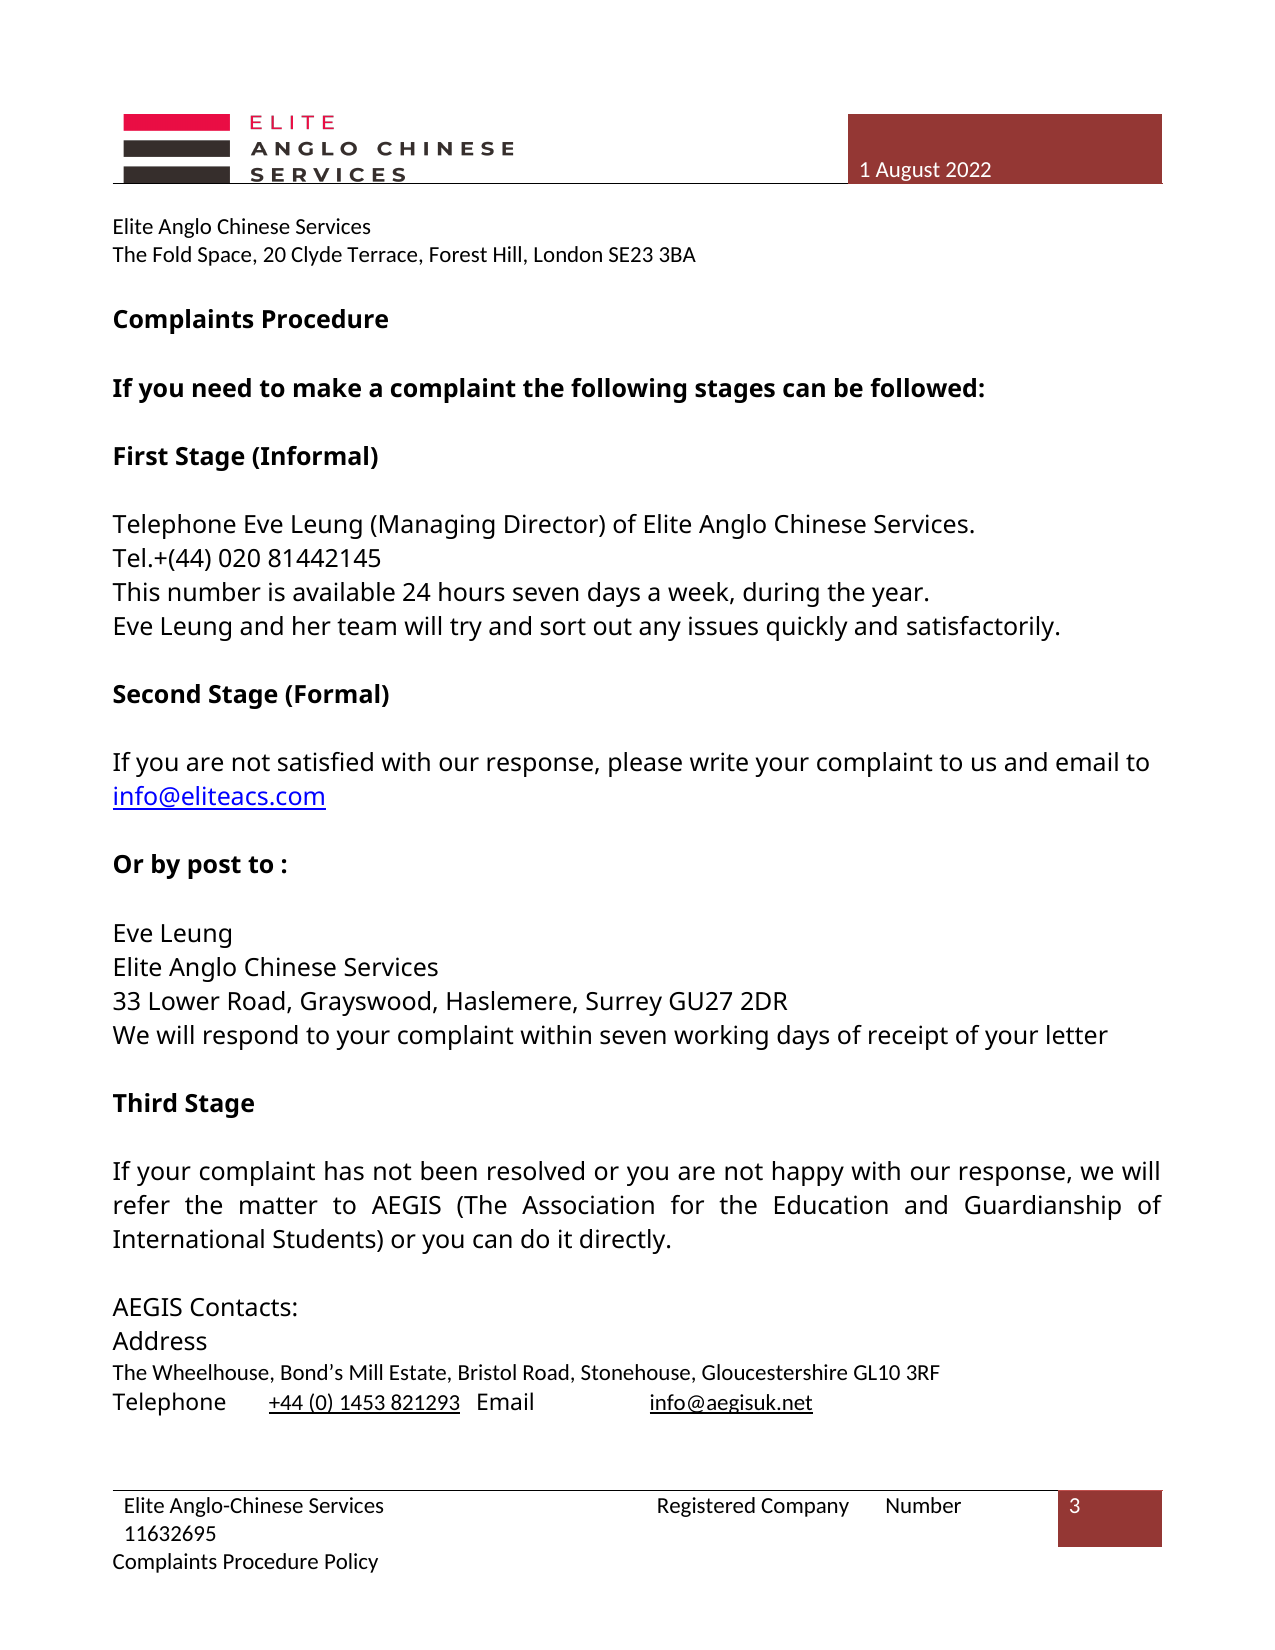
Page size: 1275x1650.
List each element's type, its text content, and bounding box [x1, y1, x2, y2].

text This number is available 24 hours seven days a week, during the year. [112, 574, 1162, 609]
text Telephone Eve Leung (Managing Director) of Elite Anglo Chinese Services. [112, 506, 1162, 541]
text Complaints Procedure [112, 302, 1162, 336]
text Tel.+(44) 020 81442145 [112, 541, 1162, 574]
text The Fold Space, 20 Clyde Terrace, Forest Hill, London SE23 3BA [112, 240, 1162, 268]
text Address [112, 1324, 1162, 1358]
text AEGIS Contacts: [112, 1290, 1162, 1324]
text Or by post to : [112, 847, 1162, 881]
text Second Stage (Formal) [112, 677, 1162, 711]
text We will respond to your complaint within seven working days of receipt of your letter [112, 1017, 1162, 1051]
text Eve Leung [112, 915, 1162, 949]
text If you are not satisfied with our response, please write your complaint to us and email to [112, 745, 1162, 779]
text Elite Anglo Chinese Services [112, 949, 1162, 983]
picture [123, 114, 514, 183]
text Telephone +44 (0) 1453 821293 Email info@aegisuk.net [112, 1386, 1162, 1417]
text Elite Anglo Chinese Services [112, 212, 1162, 240]
text If you need to make a complaint the following stages can be followed: [112, 370, 1162, 404]
text Eve Leung and her team will try and sort out any issues quickly and satisfactorily. [112, 609, 1162, 643]
text info@eliteacs.com [112, 779, 1162, 813]
text If your complaint has not been resolved or you are not happy with our response, we will refer the matter to AEGIS (The Association for the Education and Guardianship of International Students) or you can do it directly. [112, 1154, 1162, 1256]
text Third Stage [112, 1086, 1162, 1119]
text First Stage (Informal) [112, 438, 1162, 472]
text The Wheelhouse, Bond’s Mill Estate, Bristol Road, Stonehouse, Gloucestershire GL10 3RF [112, 1358, 1162, 1386]
text 33 Lower Road, Grayswood, Haslemere, Surrey GU27 2DR [112, 983, 1162, 1017]
